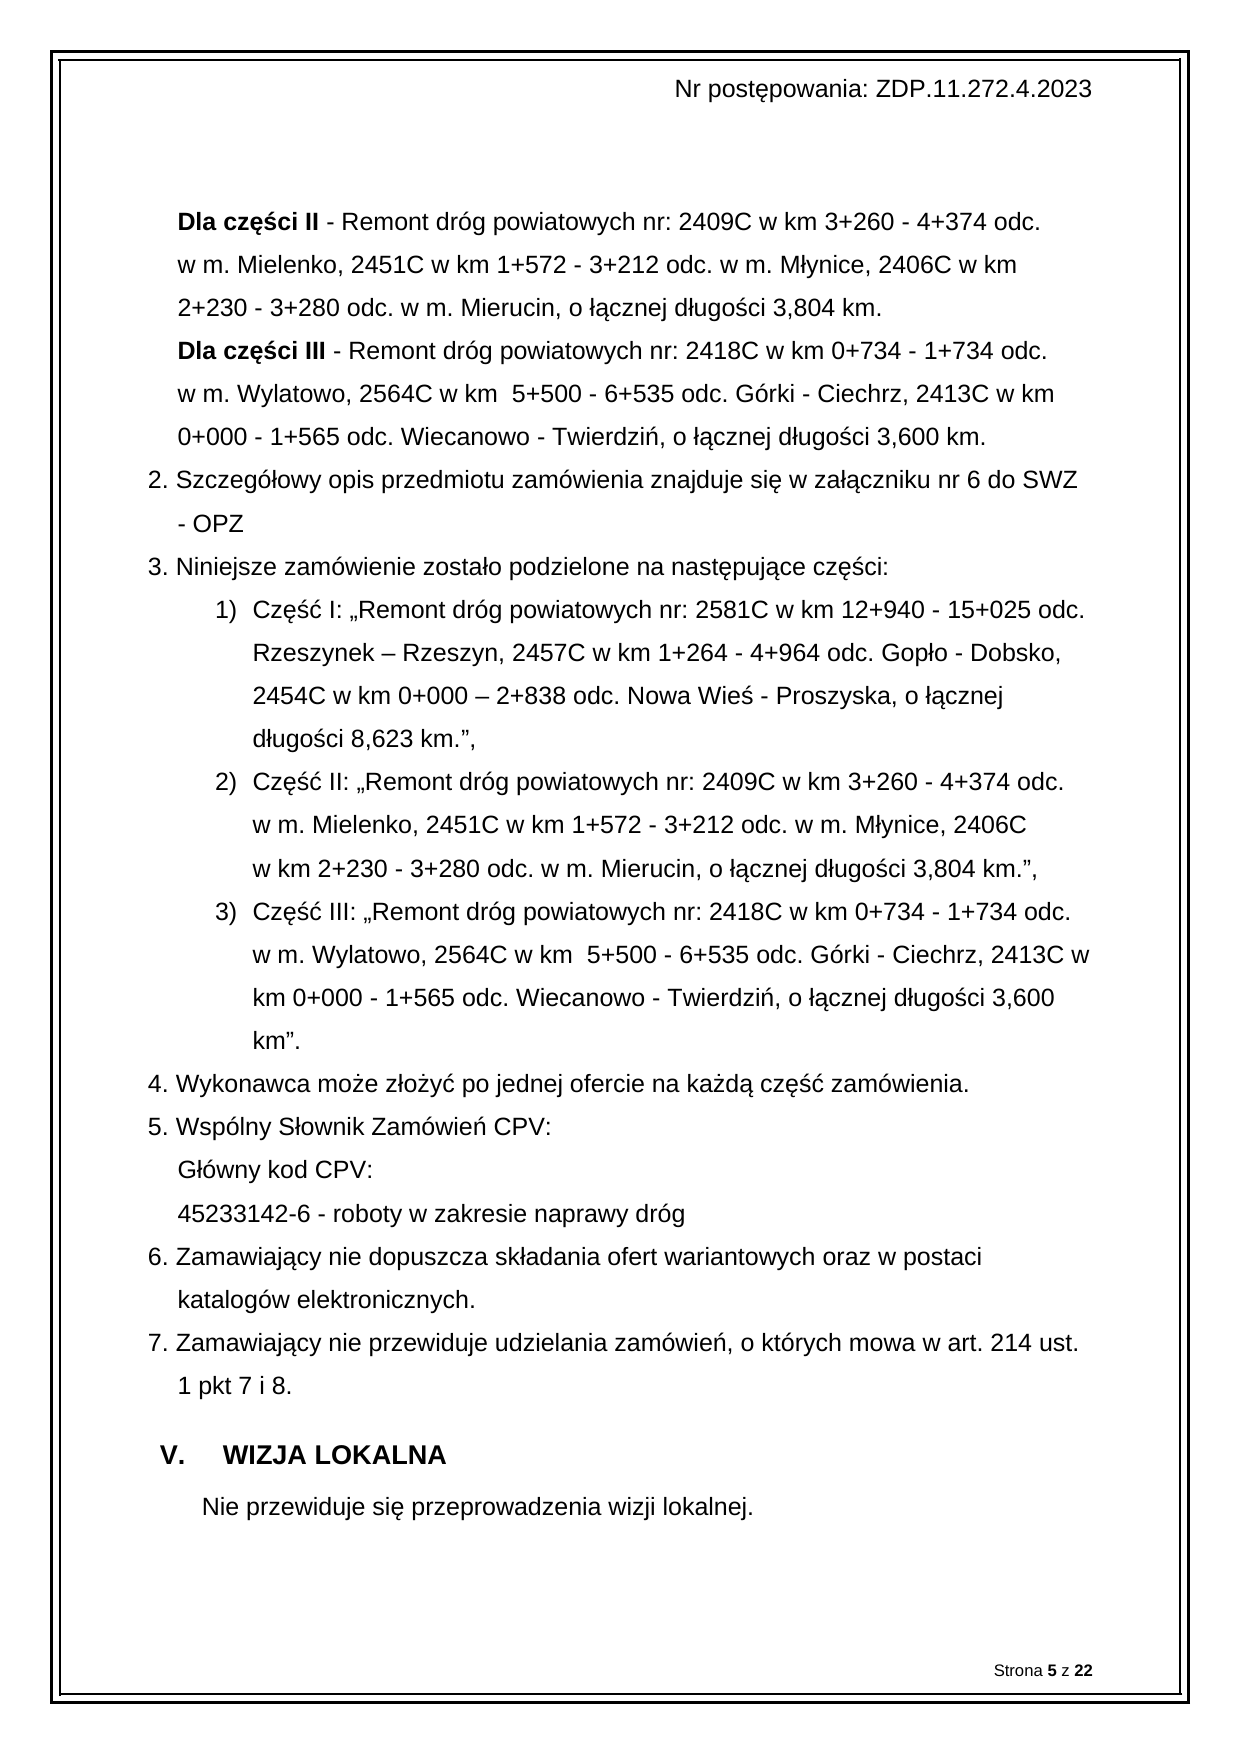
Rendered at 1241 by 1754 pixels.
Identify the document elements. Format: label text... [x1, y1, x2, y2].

list Część I: „Remont dróg powiatowych nr: 2581C w km 12+940 - 15+025 odc. Rzeszynek – Rzeszyn, 2457C w km 1+264 - 4+964 odc. Gopło - Dobsko, 2454C w km 0+000 – 2+838 odc. Nowa Wieś - Proszyska, o łącznej długości 8,623 km.”, [215, 595, 1092, 753]
list Zamawiający nie dopuszcza składania ofert wariantowych oraz w postaci katalogów elektronicznych. [148, 1242, 1092, 1314]
list Niniejsze zamówienie zostało podzielone na następujące części: [148, 552, 1092, 581]
text 45233142-6 - roboty w zakresie naprawy dróg [177, 1199, 1092, 1227]
list Zamawiający nie przewiduje udzielania zamówień, o których mowa w art. 214 ust. 1 pkt 7 i 8. [148, 1328, 1092, 1400]
text Główny kod CPV: [177, 1156, 1092, 1184]
list Część III: „Remont dróg powiatowych nr: 2418C w km 0+734 - 1+734 odc. w m. Wylatowo, 2564C w km 5+500 - 6+535 odc. Górki - Ciechrz, 2413C w km 0+000 - 1+565 odc. Wiecanowo - Twierdziń, o łącznej długości 3,600 km”. [215, 897, 1092, 1055]
subtitle WIZJA LOKALNA [185, 1439, 1092, 1471]
list Część II: „Remont dróg powiatowych nr: 2409C w km 3+260 - 4+374 odc. w m. Mielenko, 2451C w km 1+572 - 3+212 odc. w m. Młynice, 2406C w km 2+230 - 3+280 odc. w m. Mierucin, o łącznej długości 3,804 km.”, [215, 767, 1092, 882]
list Nie przewiduje się przeprowadzenia wizji lokalnej. [202, 1492, 1092, 1521]
list Szczegółowy opis przedmiotu zamówienia znajduje się w załączniku nr 6 do SWZ - OPZ [148, 466, 1092, 537]
list Wspólny Słownik Zamówień CPV: [148, 1112, 1092, 1141]
list Wykonawca może złożyć po jednej ofercie na każdą część zamówienia. [148, 1069, 1092, 1098]
text Dla części II - Remont dróg powiatowych nr: 2409C w km 3+260 - 4+374 odc. w m. Mielenko, 2451C w km 1+572 - 3+212 odc. w m. Młynice, 2406C w km 2+230 - 3+280 odc. w m. Mierucin, o łącznej długości 3,804 km. [177, 207, 1092, 322]
text Dla części III - Remont dróg powiatowych nr: 2418C w km 0+734 - 1+734 odc. w m. Wylatowo, 2564C w km 5+500 - 6+535 odc. Górki - Ciechrz, 2413C w km 0+000 - 1+565 odc. Wiecanowo - Twierdziń, o łącznej długości 3,600 km. [177, 336, 1092, 451]
